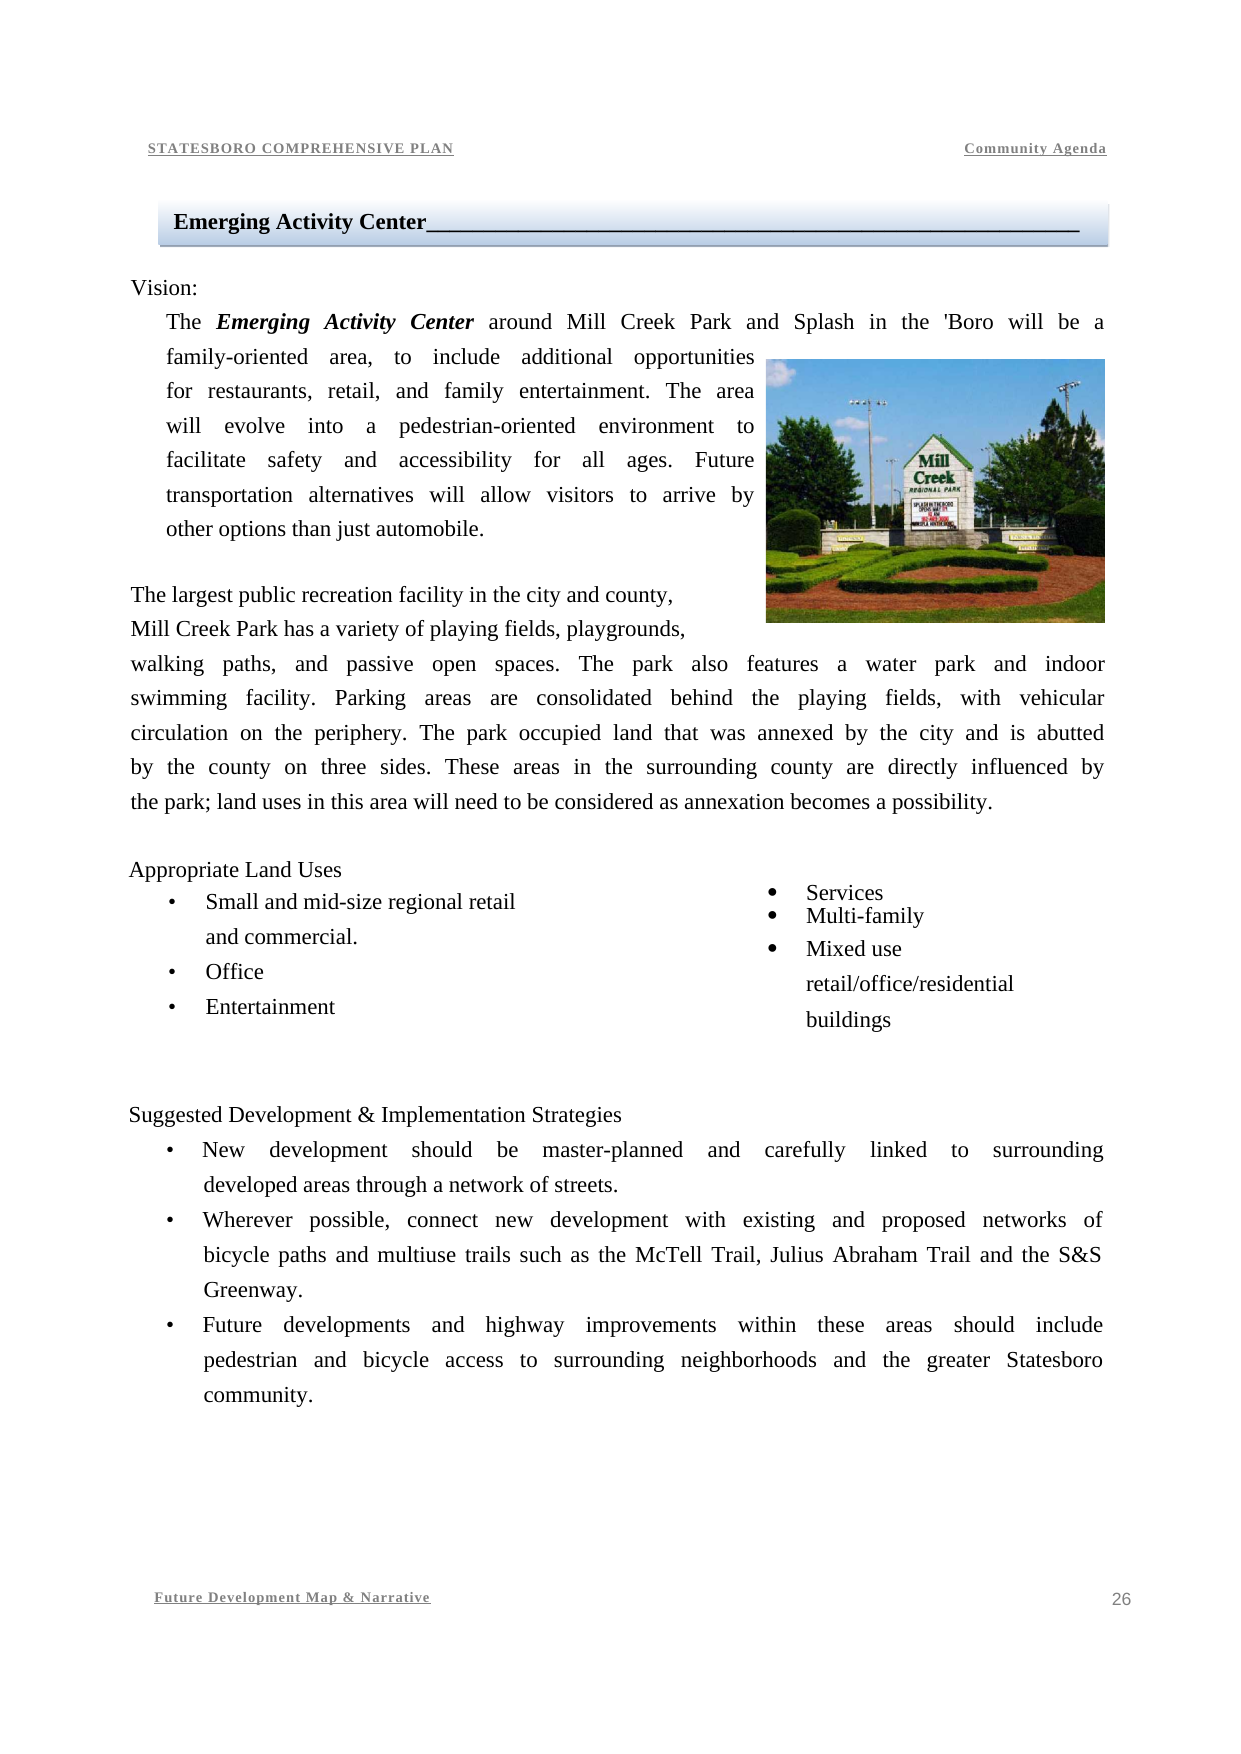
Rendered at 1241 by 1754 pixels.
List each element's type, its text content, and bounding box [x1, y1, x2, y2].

text Suggested Development & Implementation Strategies [128, 1094, 1106, 1129]
list Entertainment [168, 987, 580, 1022]
list New development should be master-planned and carefully linked to surrounding developed areas through a network of streets. [166, 1129, 1104, 1199]
text Vision: [130, 268, 1106, 302]
list Small and mid-size regional retail and commercial. [168, 882, 580, 952]
subtitle Services [768, 882, 1106, 905]
text The Emerging Activity Center around Mill Creek Park and Splash in the 'Boro will be a family-oriented area, to include additional opportunities for restaurants, retail, and family entertainment. The area will evolve into a pedestrian-oriented environment to facilitate safety and accessibility for all ages. Future transportation alternatives will allow visitors to arrive by other options than just automobile. [166, 302, 1106, 543]
list Wherever possible, connect new development with existing and proposed networks of bicycle paths and multiuse trails such as the McTell Trail, Julius Abraham Trail and the S&S Greenway. [166, 1199, 1104, 1304]
text Appropriate Land Uses [128, 859, 580, 882]
list Future developments and highway improvements within these areas should include pedestrian and bicycle access to surrounding neighborhoods and the greater Statesboro community. [166, 1304, 1104, 1409]
text walking paths, and passive open spaces. The park also features a water park and indoor swimming facility. Parking areas are consolidated behind the playing fields, with vehicular circulation on the periphery. The park occupied land that was annexed by the city and is abutted by the county on three sides. These areas in the surrounding county are directly influenced by the park; land uses in this area will need to be considered as annexation becomes a possibility. [130, 644, 1106, 816]
text Mill Creek Park has a variety of playing fields, playgrounds, [130, 609, 1106, 644]
list Mixed use retail/office/residential buildings [768, 928, 1106, 1034]
text The largest public recreation facility in the city and county, [130, 575, 764, 609]
subtitle Multi-family [768, 905, 1106, 928]
list Office [168, 952, 580, 987]
picture [764, 359, 1105, 622]
